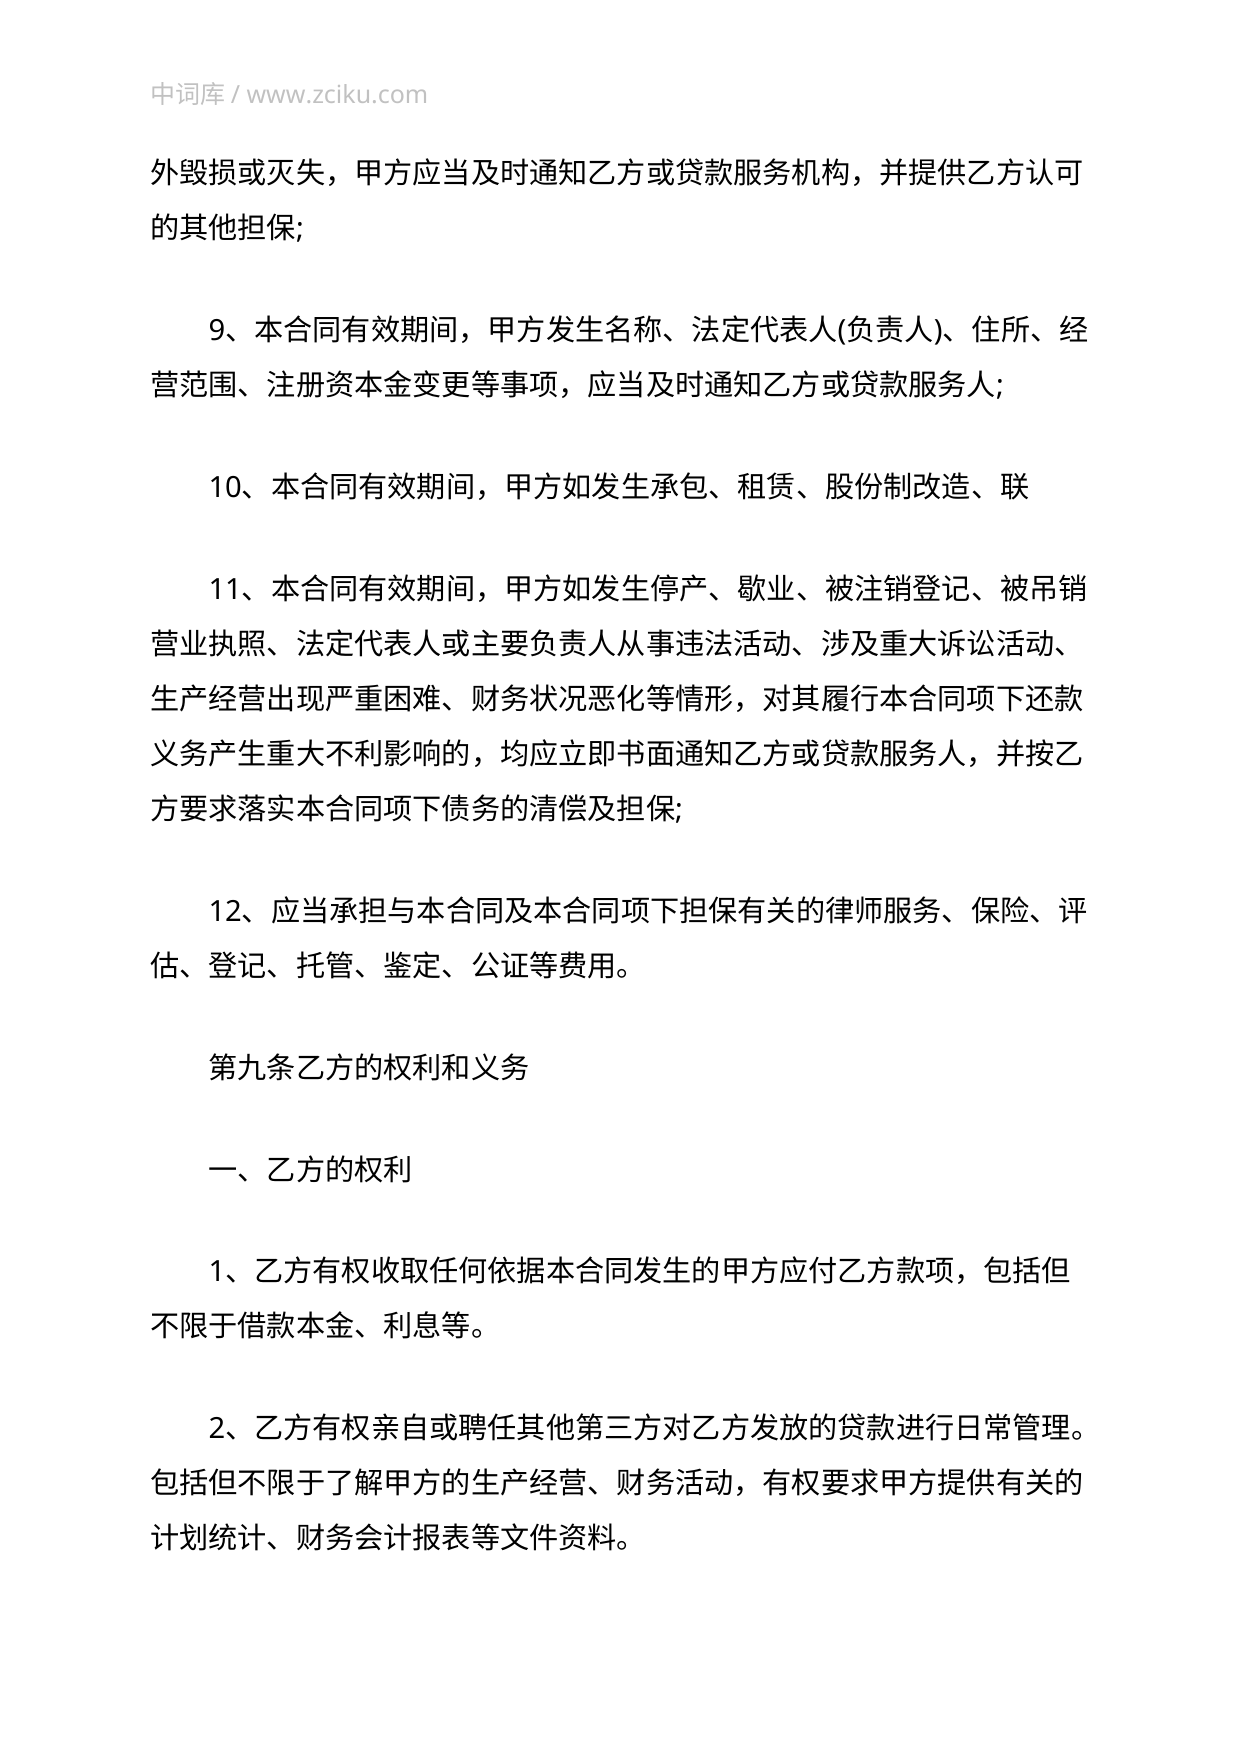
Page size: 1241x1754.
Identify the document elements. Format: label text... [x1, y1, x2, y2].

text 第九条乙方的权利和义务 [150, 1044, 1090, 1087]
text 9、本合同有效期间，甲方发生名称、法定代表人(负责人)、住所、经营范围、注册资本金变更等事项，应当及时通知乙方或贷款服务人; [150, 307, 1090, 404]
text 10、本合同有效期间，甲方如发生承包、租赁、股份制改造、联 [150, 464, 1090, 506]
text 1、乙方有权收取任何依据本合同发生的甲方应付乙方款项，包括但不限于借款本金、利息等。 [150, 1248, 1090, 1345]
text 11、本合同有效期间，甲方如发生停产、歇业、被注销登记、被吊销营业执照、法定代表人或主要负责人从事违法活动、涉及重大诉讼活动、生产经营出现严重困难、财务状况恶化等情形，对其履行本合同项下还款义务产生重大不利影响的，均应立即书面通知乙方或贷款服务人，并按乙方要求落实本合同项下债务的清偿及担保; [150, 566, 1090, 828]
text 2、乙方有权亲自或聘任其他第三方对乙方发放的贷款进行日常管理。包括但不限于了解甲方的生产经营、财务活动，有权要求甲方提供有关的计划统计、财务会计报表等文件资料。 [150, 1404, 1090, 1557]
text 12、应当承担与本合同及本合同项下担保有关的律师服务、保险、评估、登记、托管、鉴定、公证等费用。 [150, 887, 1090, 985]
text 一、乙方的权利 [150, 1146, 1090, 1188]
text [150, 150, 1090, 247]
